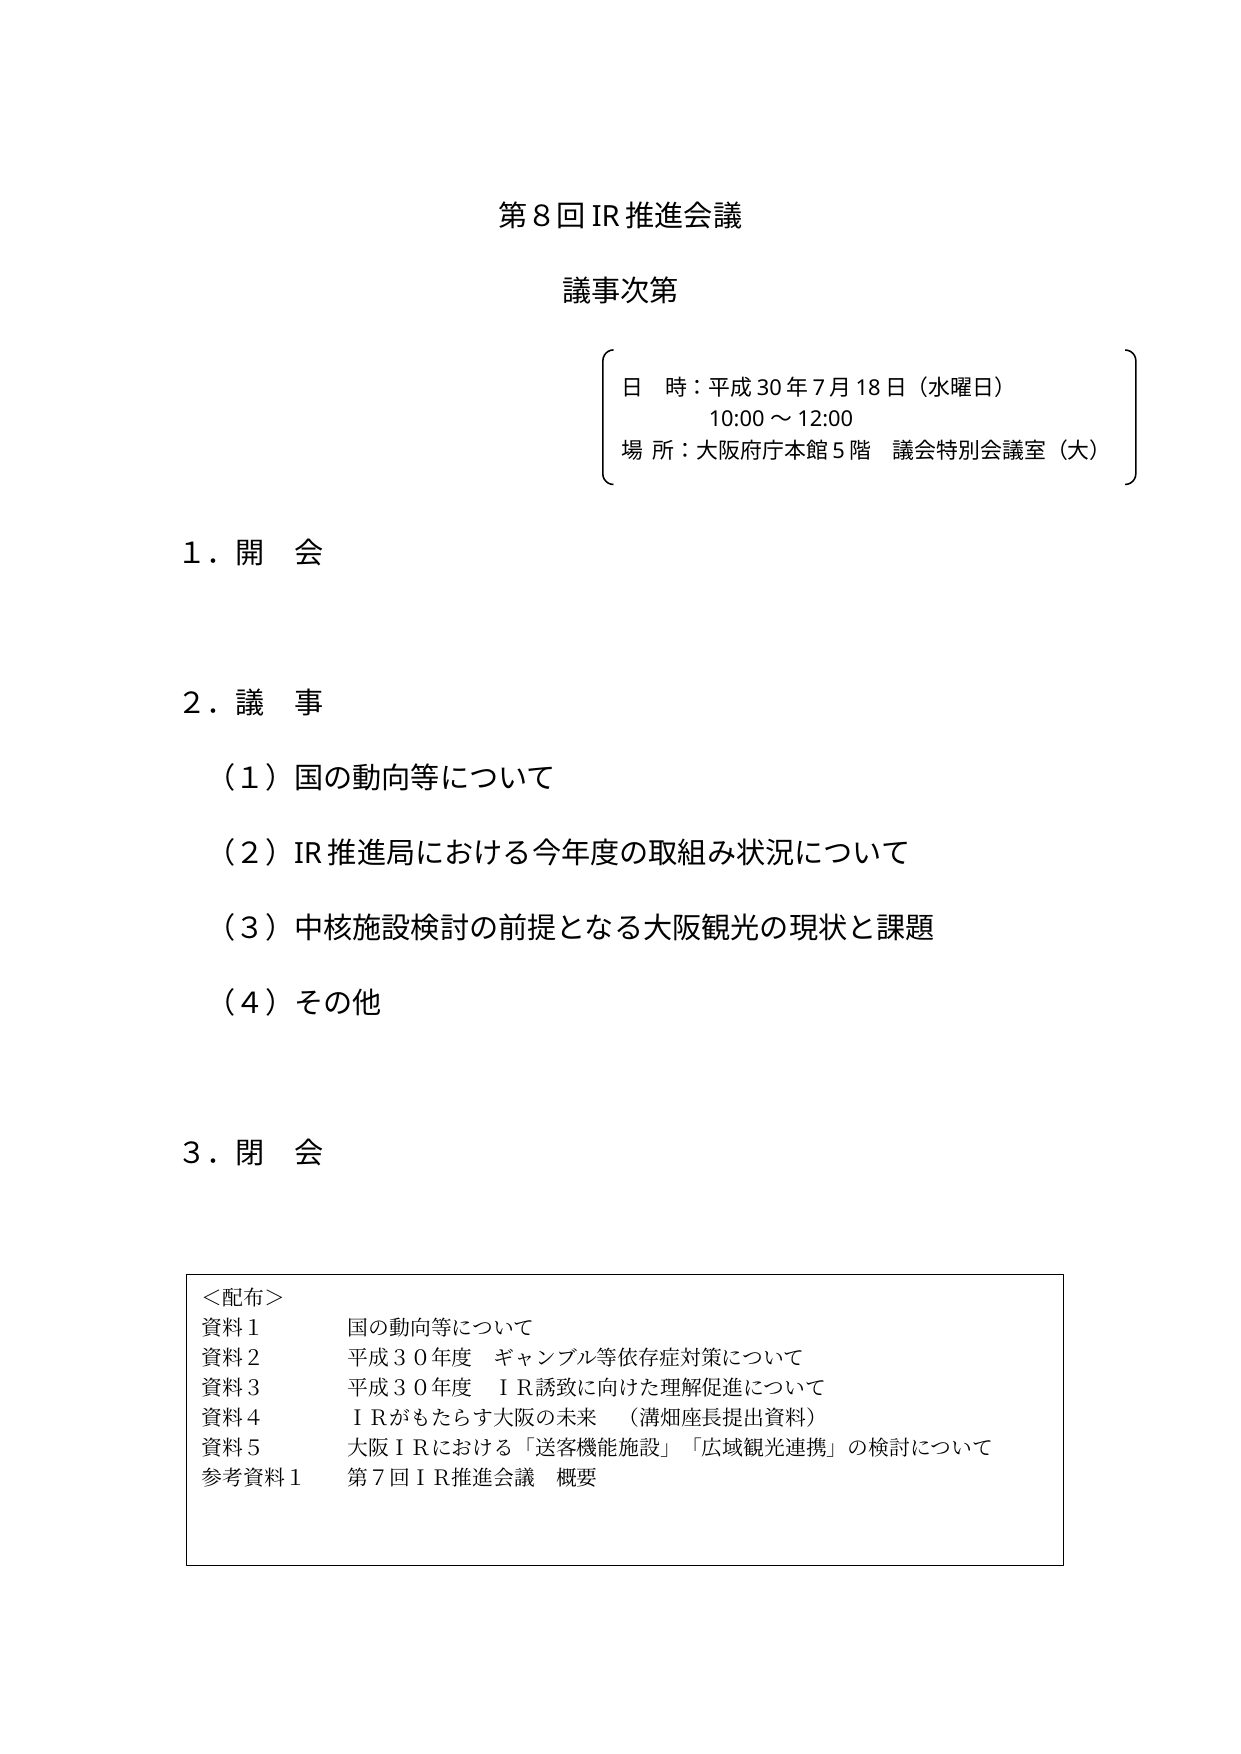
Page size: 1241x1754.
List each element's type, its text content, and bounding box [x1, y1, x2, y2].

text １．開 会 [177, 513, 1063, 588]
text ２．議 事 [177, 663, 1063, 738]
text （４）その他 [177, 963, 1063, 1038]
text 議事次第 [177, 251, 1063, 326]
text （３）中核施設検討の前提となる大阪観光の現状と課題 [177, 888, 1063, 963]
text 第８回IR推進会議 [177, 176, 1063, 251]
text ３．閉 会 [177, 1113, 1063, 1188]
text （２）IR推進局における今年度の取組み状況について [177, 813, 1063, 888]
text （１）国の動向等について [177, 738, 1063, 813]
